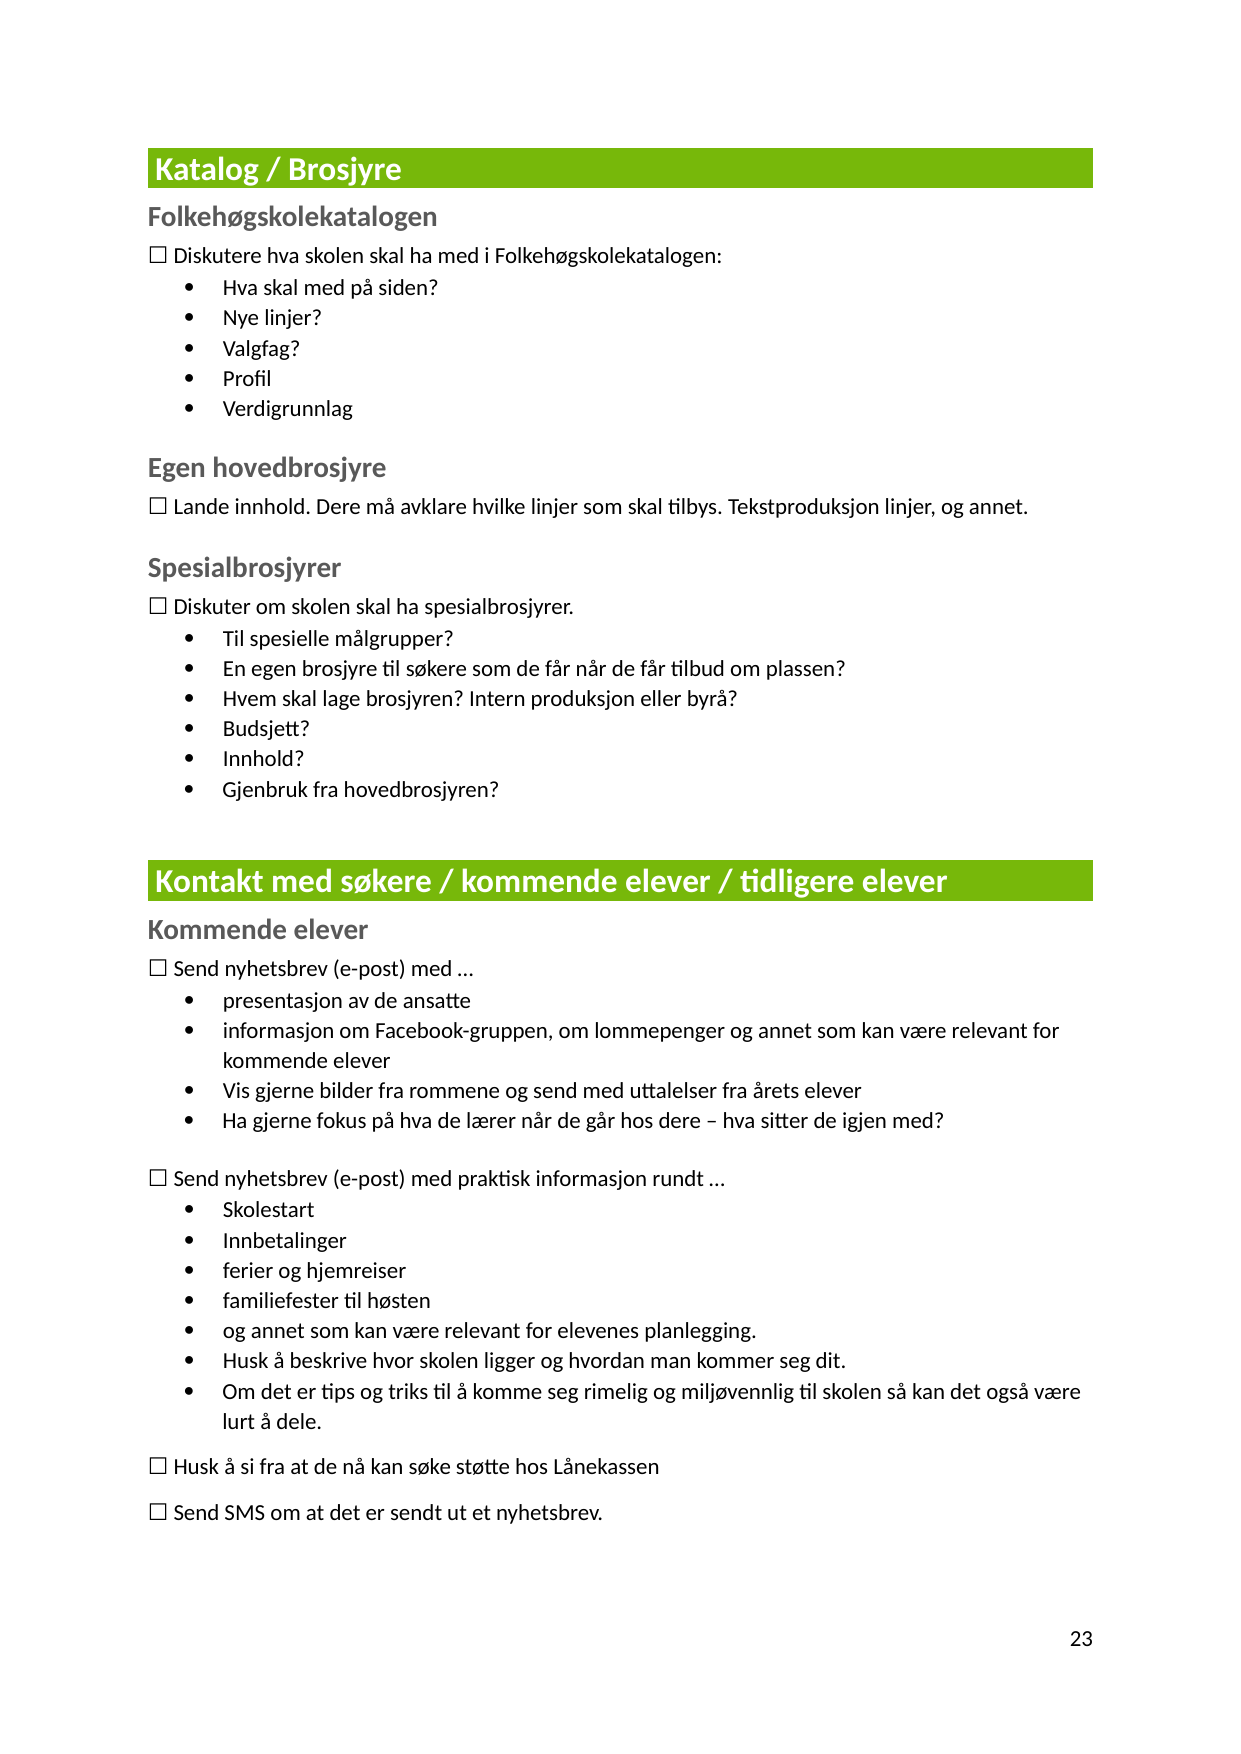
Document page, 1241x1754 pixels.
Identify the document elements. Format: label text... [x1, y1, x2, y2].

list Innhold? [185, 744, 1093, 772]
subtitle Spesialbrosjyrer [148, 549, 1093, 584]
text Send nyhetsbrev (e-post) med praktisk informasjon rundt … [148, 1162, 1093, 1193]
list Nye linjer? [185, 303, 1093, 331]
text Diskutere hva skolen skal ha med i Folkehøgskolekatalogen: [148, 239, 1093, 271]
list Gjenbruk fra hovedbrosjyren? [185, 775, 1093, 833]
list Om det er tips og triks til å komme seg rimelig og miljøvennlig til skolen så kan det også være lurt å dele. [185, 1377, 1093, 1435]
list Vis gjerne bilder fra rommene og send med uttalelser fra årets elever [185, 1076, 1093, 1104]
list ferier og hjemreiser [185, 1256, 1093, 1284]
text Send nyhetsbrev (e-post) med … [148, 952, 1093, 983]
subtitle Kommende elever [148, 911, 1093, 947]
text Husk å si fra at de nå kan søke støtte hos Lånekassen [148, 1450, 1093, 1481]
subtitle Folkehøgskolekatalogen [148, 198, 1093, 234]
subtitle Katalog / Brosjyre [148, 148, 1093, 188]
subtitle Egen hovedbrosjyre [148, 449, 1093, 485]
text Lande innhold. Dere må avklare hvilke linjer som skal tilbys. Tekstproduksjon linjer, og annet. [148, 490, 1093, 521]
list presentasjon av de ansatte [185, 986, 1093, 1014]
text Send SMS om at det er sendt ut et nyhetsbrev. [148, 1496, 1093, 1527]
list Skolestart [185, 1196, 1093, 1223]
list Verdigrunnlag [185, 394, 1093, 422]
list Ha gjerne fokus på hva de lærer når de går hos dere – hva sitter de igjen med? [185, 1107, 1093, 1134]
list Valgfag? [185, 334, 1093, 362]
list informasjon om Facebook-gruppen, om lommepenger og annet som kan være relevant for kommende elever [185, 1016, 1093, 1074]
list Husk å beskrive hvor skolen ligger og hvordan man kommer seg dit. [185, 1347, 1093, 1374]
list Budsjett? [185, 714, 1093, 742]
subtitle Kontakt med søkere / kommende elever / tidligere elever [148, 860, 1093, 901]
list familiefester til høsten [185, 1286, 1093, 1314]
list Til spesielle målgrupper? [185, 624, 1093, 652]
list og annet som kan være relevant for elevenes planlegging. [185, 1316, 1093, 1344]
list Hva skal med på siden? [185, 273, 1093, 301]
list Hvem skal lage brosjyren? Intern produksjon eller byrå? [185, 684, 1093, 712]
list En egen brosjyre til søkere som de får når de får tilbud om plassen? [185, 654, 1093, 682]
text Diskuter om skolen skal ha spesialbrosjyrer. [148, 590, 1093, 621]
list Profil [185, 364, 1093, 392]
list Innbetalinger [185, 1226, 1093, 1254]
